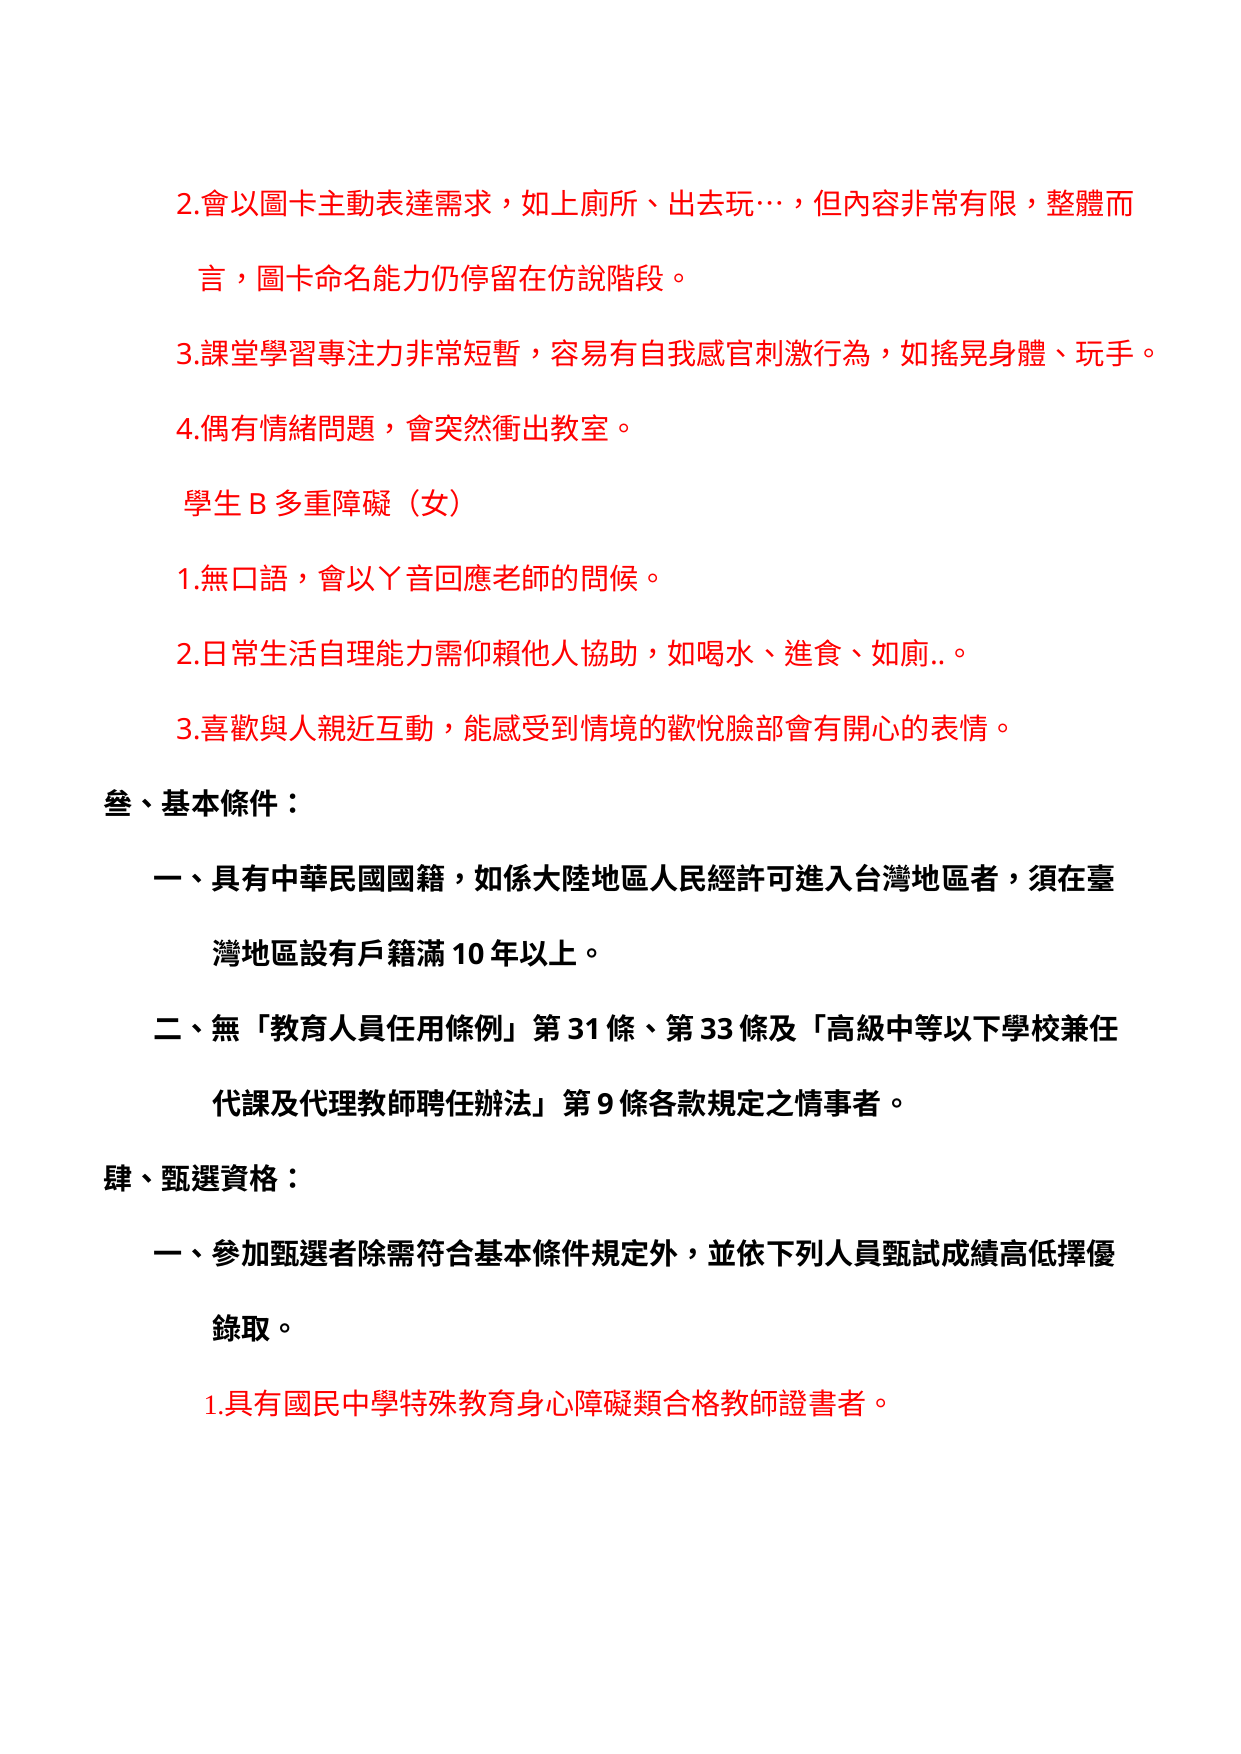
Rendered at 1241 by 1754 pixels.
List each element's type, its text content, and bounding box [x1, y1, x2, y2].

text 4.偶有情緒問題，會突然衝出教室。 [153, 389, 1137, 464]
text 學生B 多重障礙（女） [153, 464, 1137, 539]
text 3.喜歡與人親近互動，能感受到情境的歡悅臉部會有開心的表情。 [153, 689, 1137, 764]
text 1.無口語，會以ㄚ音回應老師的問候。 [153, 539, 1137, 614]
text 一、具有中華民國國籍，如係大陸地區人民經許可進入台灣地區者，須在臺灣地區設有戶籍滿10年以上。 [153, 839, 1137, 989]
text 肆、甄選資格： [103, 1139, 1137, 1214]
text 1.具有國民中學特殊教育身心障礙類合格教師證書者。 [203, 1364, 1137, 1439]
text 2.日常生活自理能力需仰賴他人協助，如喝水、進食、如廁..。 [153, 614, 1137, 689]
text 一、參加甄選者除需符合基本條件規定外，並依下列人員甄試成績高低擇優錄取。 [153, 1214, 1137, 1364]
text 二、無「教育人員任用條例」第31條、第33條及「高級中等以下學校兼任代課及代理教師聘任辦法」第9條各款規定之情事者。 [153, 989, 1137, 1139]
text 叄、基本條件： [103, 764, 1137, 839]
text 3.課堂學習專注力非常短暫，容易有自我感官刺激行為，如搖晃身體、玩手。 [153, 314, 1137, 389]
text 2.會以圖卡主動表達需求，如上廁所、出去玩…，但內容非常有限，整體而言，圖卡命名能力仍停留在仿說階段。 [153, 164, 1137, 314]
